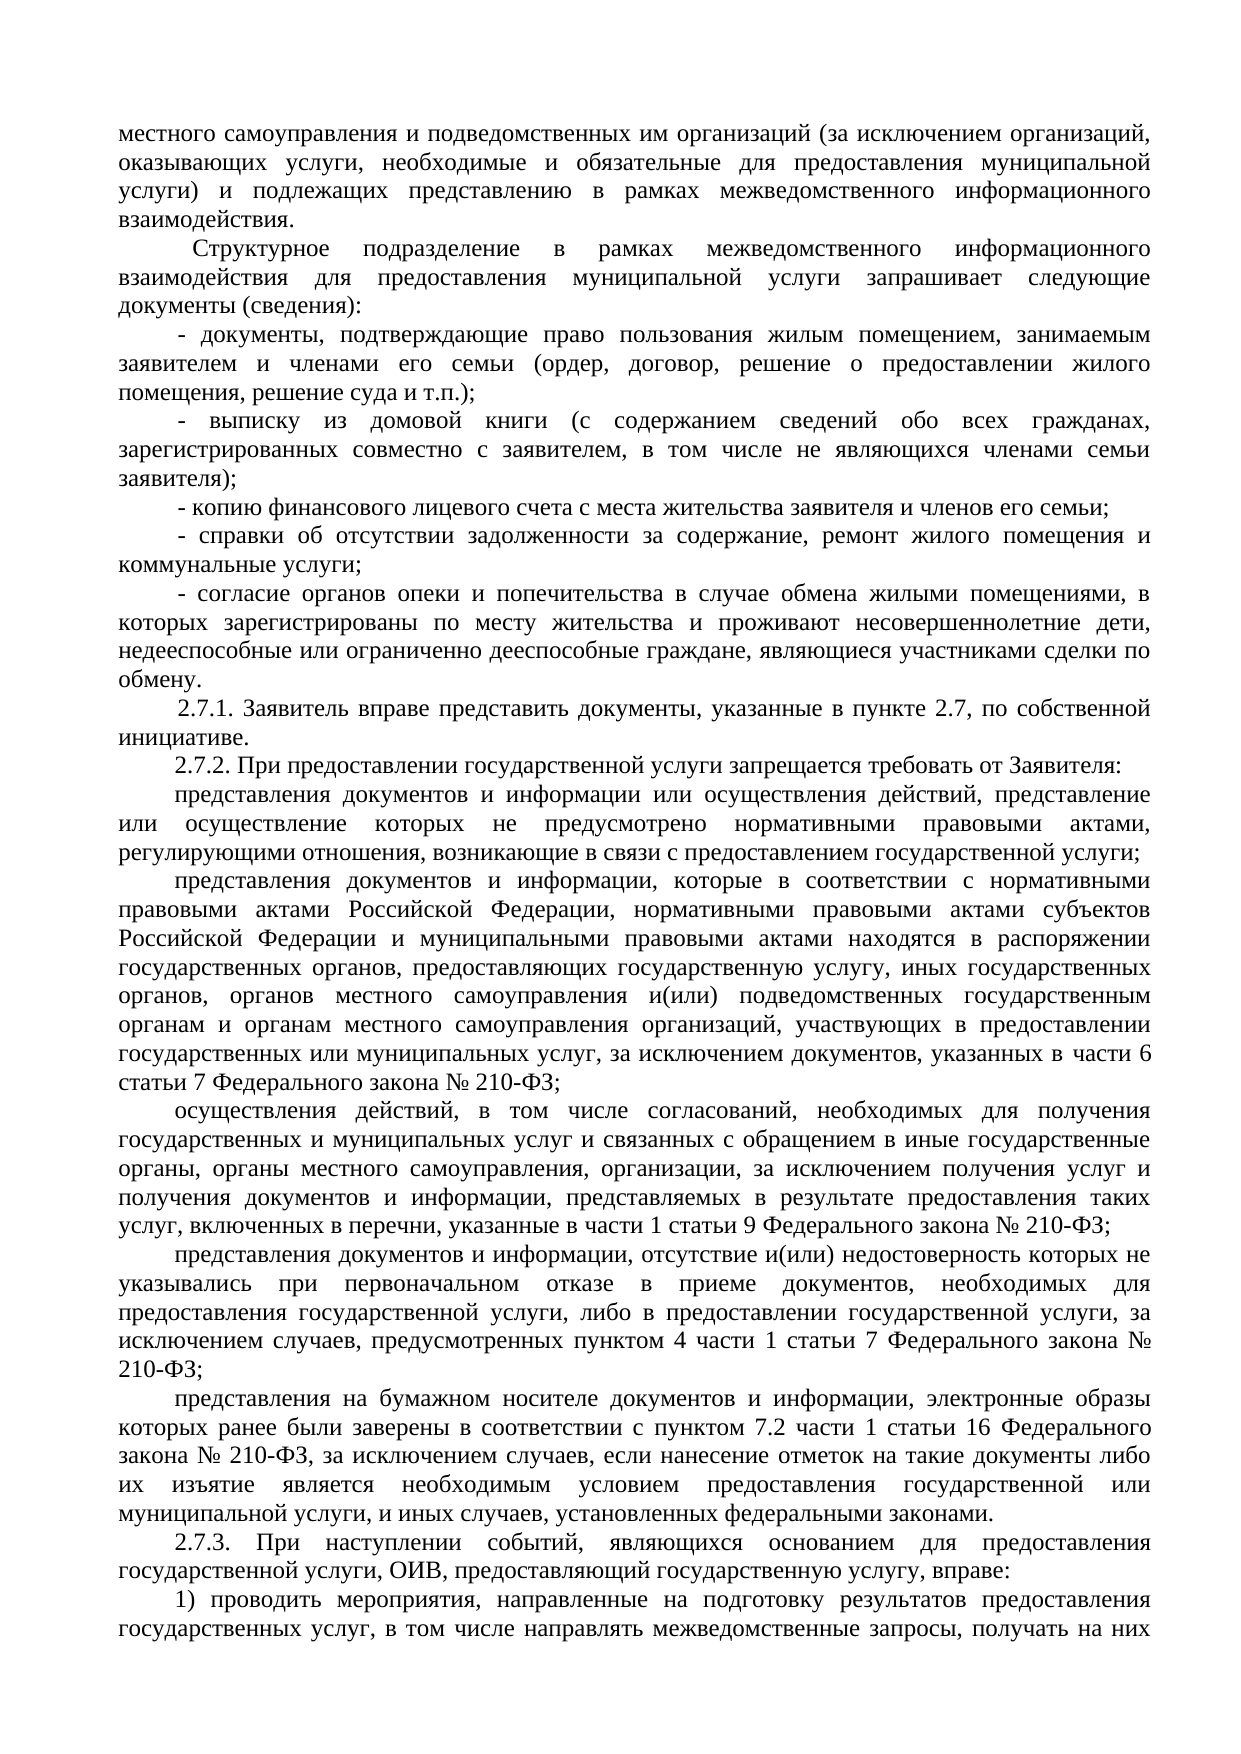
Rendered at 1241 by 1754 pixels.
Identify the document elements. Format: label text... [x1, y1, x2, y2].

text - копию финансового лицевого счета с места жительства заявителя и членов его семьи; [118, 492, 1152, 521]
text 2.7.1. Заявитель вправе представить документы, указанные в пункте 2.7, по собственной инициативе. [118, 693, 1152, 751]
text - согласие органов опеки и попечительства в случае обмена жилыми помещениями, в которых зарегистрированы по месту жительства и проживают несовершеннолетние дети, недееспособные или ограниченно дееспособные граждане, являющиеся участниками сделки по обмену. [118, 578, 1152, 693]
text - справки об отсутствии задолженности за содержание, ремонт жилого помещения и коммунальные услуги; [118, 521, 1152, 578]
text осуществления действий, в том числе согласований, необходимых для получения государственных и муниципальных услуг и связанных с обращением в иные государственные органы, органы местного самоуправления, организации, за исключением получения услуг и получения документов и информации, представляемых в результате предоставления таких услуг, включенных в перечни, указанные в части 1 статьи 9 Федерального закона № 210-ФЗ; [118, 1096, 1152, 1239]
text - документы, подтверждающие право пользования жилым помещением, занимаемым заявителем и членами его семьи (ордер, договор, решение о предоставлении жилого помещения, решение суда и т.п.); [118, 319, 1152, 406]
text представления документов и информации, отсутствие и(или) недостоверность которых не указывались при первоначальном отказе в приеме документов, необходимых для предоставления государственной услуги, либо в предоставлении государственной услуги, за исключением случаев, предусмотренных пунктом 4 части 1 статьи 7 Федерального закона № 210-ФЗ; [118, 1239, 1152, 1383]
text 2.7.2. При предоставлении государственной услуги запрещается требовать от Заявителя: [118, 751, 1152, 779]
text представления на бумажном носителе документов и информации, электронные образы которых ранее были заверены в соответствии с пунктом 7.2 части 1 статьи 16 Федерального закона № 210-ФЗ, за исключением случаев, если нанесение отметок на такие документы либо их изъятие является необходимым условием предоставления государственной или муниципальной услуги, и иных случаев, установленных федеральными законами. [118, 1383, 1152, 1527]
text Структурное подразделение в рамках межведомственного информационного взаимодействия для предоставления муниципальной услуги запрашивает следующие документы (сведения): [118, 233, 1152, 319]
text представления документов и информации или осуществления действий, представление или осуществление которых не предусмотрено нормативными правовыми актами, регулирующими отношения, возникающие в связи с предоставлением государственной услуги; [118, 779, 1152, 866]
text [118, 118, 1152, 233]
text - выписку из домовой книги (с содержанием сведений обо всех гражданах, зарегистрированных совместно с заявителем, в том числе не являющихся членами семьи заявителя); [118, 406, 1152, 492]
text представления документов и информации, которые в соответствии с нормативными правовыми актами Российской Федерации, нормативными правовыми актами субъектов Российской Федерации и муниципальными правовыми актами находятся в распоряжении государственных органов, предоставляющих государственную услугу, иных государственных органов, органов местного самоуправления и(или) подведомственных государственным органам и органам местного самоуправления организаций, участвующих в предоставлении государственных или муниципальных услуг, за исключением документов, указанных в части 6 статьи 7 Федерального закона № 210-ФЗ; [118, 866, 1152, 1096]
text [118, 1584, 1152, 1642]
text 2.7.3. При наступлении событий, являющихся основанием для предоставления государственной услуги, ОИВ, предоставляющий государственную услугу, вправе: [118, 1527, 1152, 1584]
